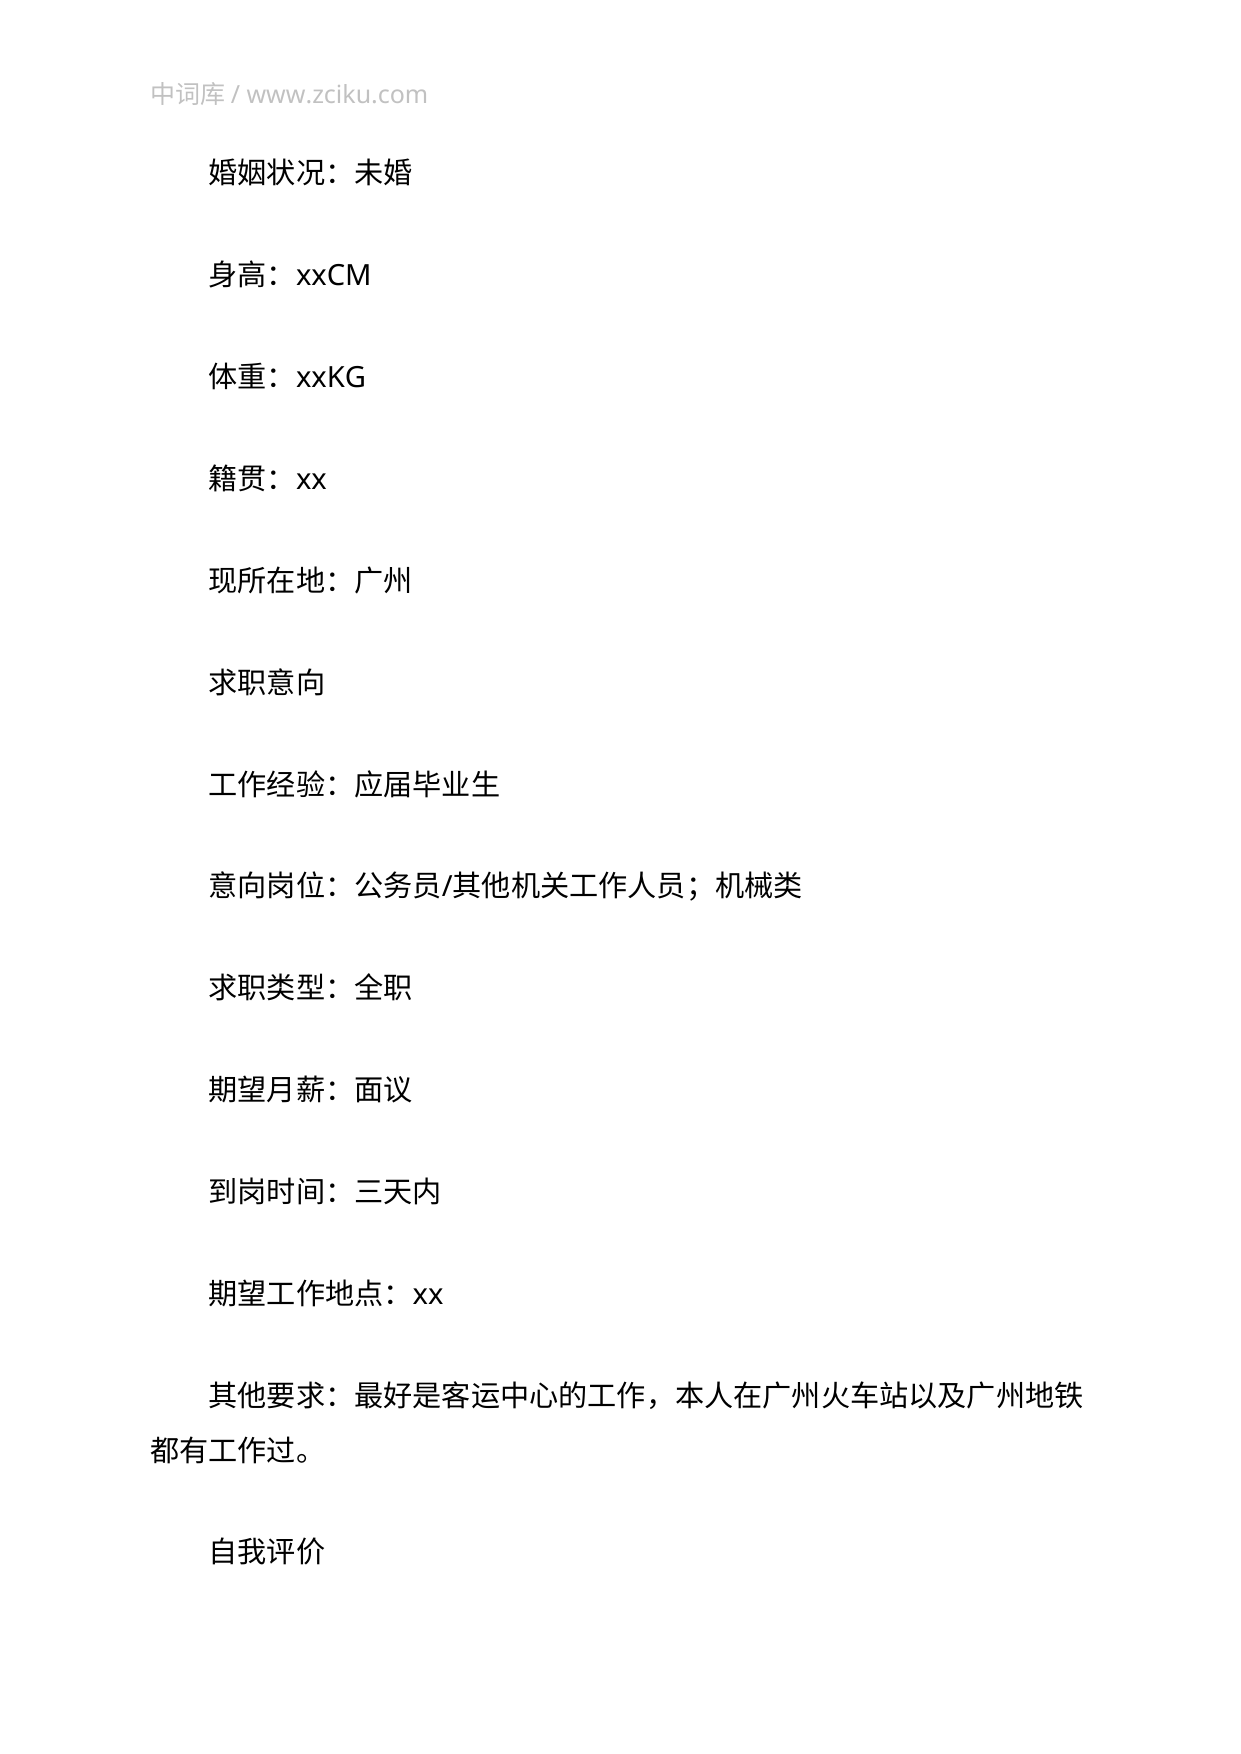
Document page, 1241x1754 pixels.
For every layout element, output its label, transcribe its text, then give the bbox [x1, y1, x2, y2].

text 其他要求：最好是客运中心的工作，本人在广州火车站以及广州地铁都有工作过。 [150, 1372, 1090, 1469]
text 籍贯：xx [150, 456, 1090, 498]
text 自我评价 [150, 1529, 1090, 1571]
text 婚姻状况：未婚 [150, 150, 1090, 192]
text 工作经验：应届毕业生 [150, 761, 1090, 803]
text 求职类型：全职 [150, 965, 1090, 1007]
text 求职意向 [150, 659, 1090, 702]
text 体重：xxKG [150, 354, 1090, 396]
text 身高：xxCM [150, 252, 1090, 294]
text 期望工作地点：xx [150, 1270, 1090, 1313]
text 意向岗位：公务员/其他机关工作人员；机械类 [150, 863, 1090, 905]
text 期望月薪：面议 [150, 1067, 1090, 1109]
text 到岗时间：三天内 [150, 1168, 1090, 1211]
text 现所在地：广州 [150, 558, 1090, 600]
